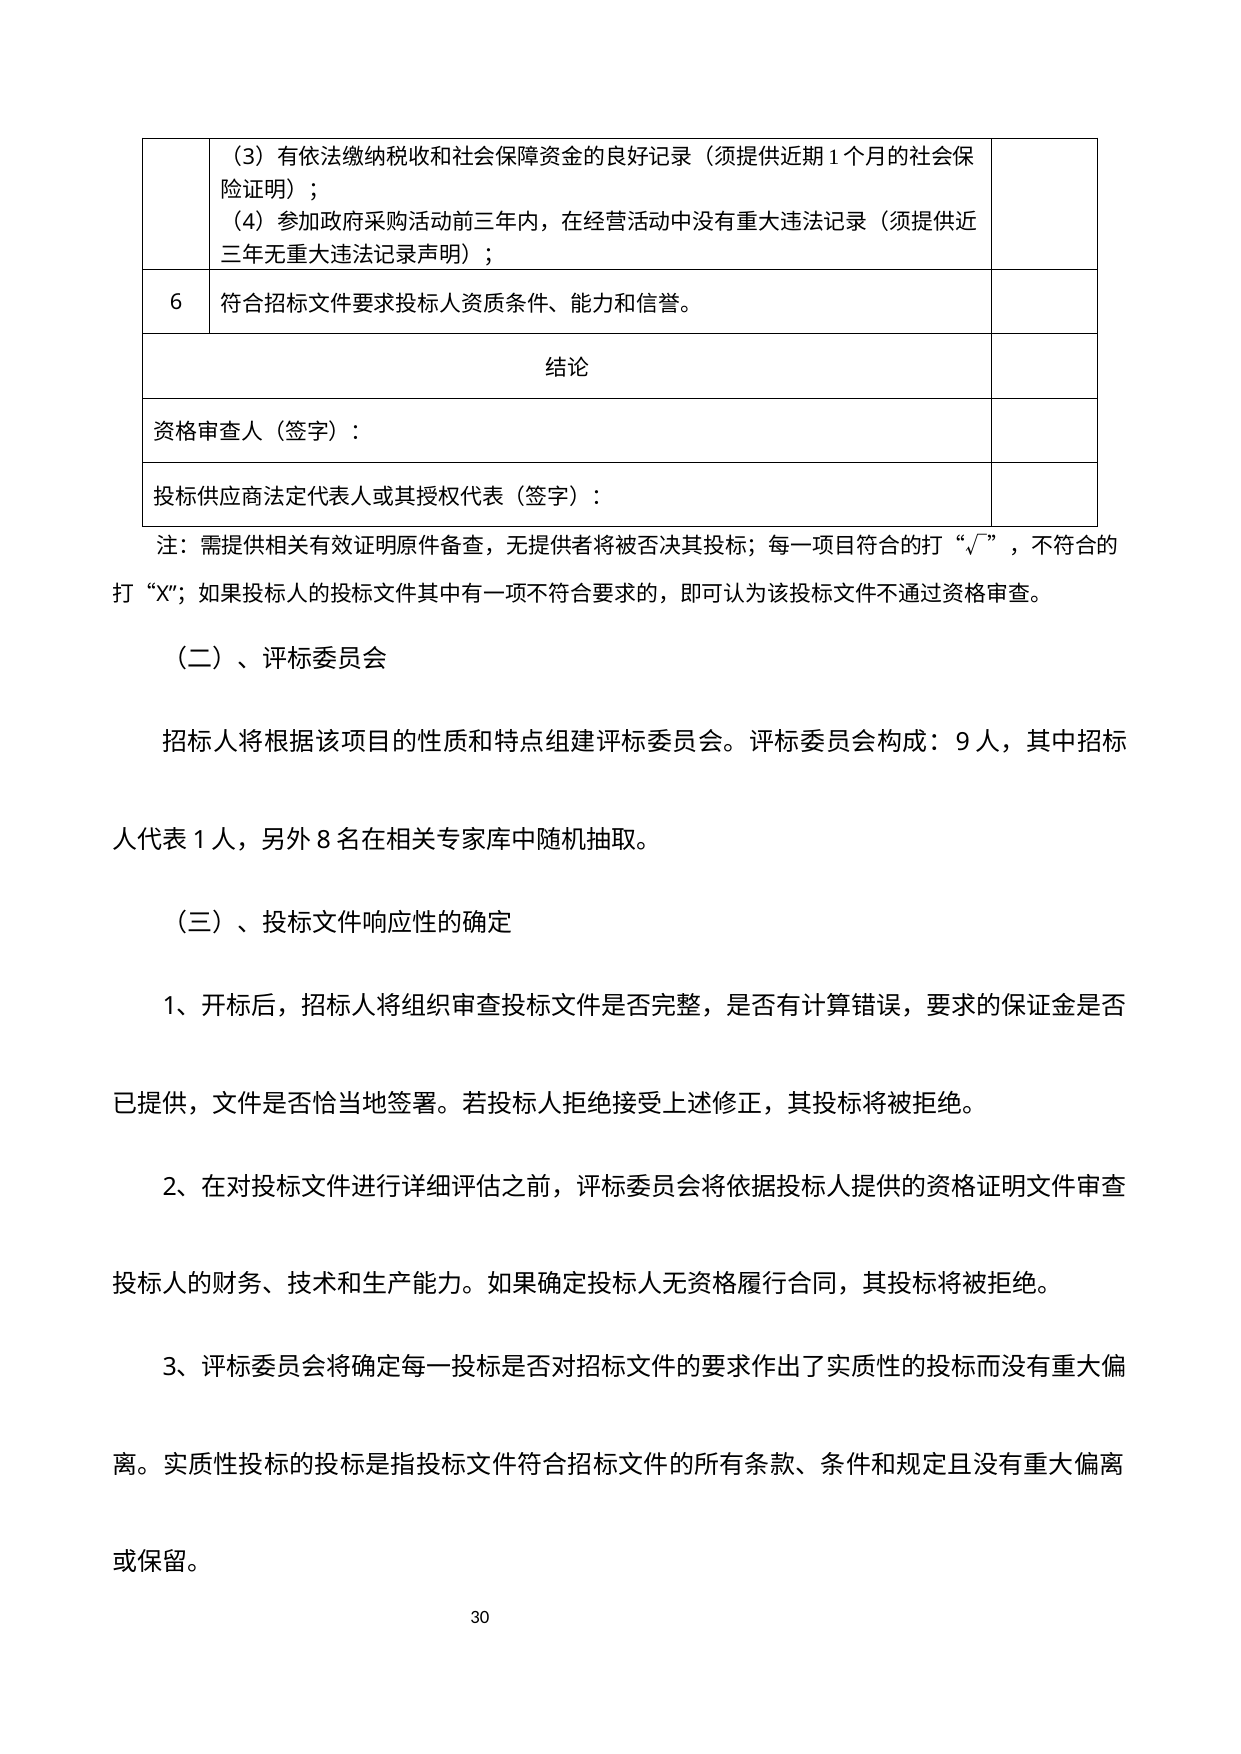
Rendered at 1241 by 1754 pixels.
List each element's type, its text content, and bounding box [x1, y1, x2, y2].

table_cell 投标供应商法定代表人或其授权代表（签字）： [143, 463, 991, 526]
text 招标人将根据该项目的性质和特点组建评标委员会。评标委员会构成：9人，其中招标人代表1人，另外8名在相关专家库中随机抽取。 [112, 707, 1128, 870]
table_cell [992, 139, 1097, 269]
text 2、在对投标文件进行详细评估之前，评标委员会将依据投标人提供的资格证明文件审查投标人的财务、技术和生产能力。如果确定投标人无资格履行合同，其投标将被拒绝。 [112, 1152, 1128, 1314]
table_cell 5 [143, 139, 209, 269]
table_cell 6 [143, 270, 209, 333]
table_cell 符合招标文件要求投标人资质条件、能力和信誉。 [210, 270, 991, 333]
table_cell [992, 463, 1097, 526]
table_cell [992, 399, 1097, 462]
table_cell [992, 270, 1097, 333]
text 1、开标后，招标人将组织审查投标文件是否完整，是否有计算错误，要求的保证金是否已提供，文件是否恰当地签署。若投标人拒绝接受上述修正，其投标将被拒绝。 [112, 971, 1128, 1134]
table_cell [992, 334, 1097, 397]
table_cell 结论 [143, 334, 991, 397]
text 注：需提供相关有效证明原件备查，无提供者将被否决其投标；每一项目符合的打“√”，不符合的打“X”；如果投标人的投标文件其中有一项不符合要求的，即可认为该投标文件不通过资格审查。 [112, 527, 1128, 608]
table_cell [210, 139, 991, 269]
table_cell 资格审查人（签字）： [143, 399, 991, 462]
text 3、评标委员会将确定每一投标是否对招标文件的要求作出了实质性的投标而没有重大偏离。实质性投标的投标是指投标文件符合招标文件的所有条款、条件和规定且没有重大偏离或保留。 [112, 1332, 1128, 1592]
text （三）、投标文件响应性的确定 [112, 888, 1128, 953]
text （二）、评标委员会 [112, 624, 1128, 689]
